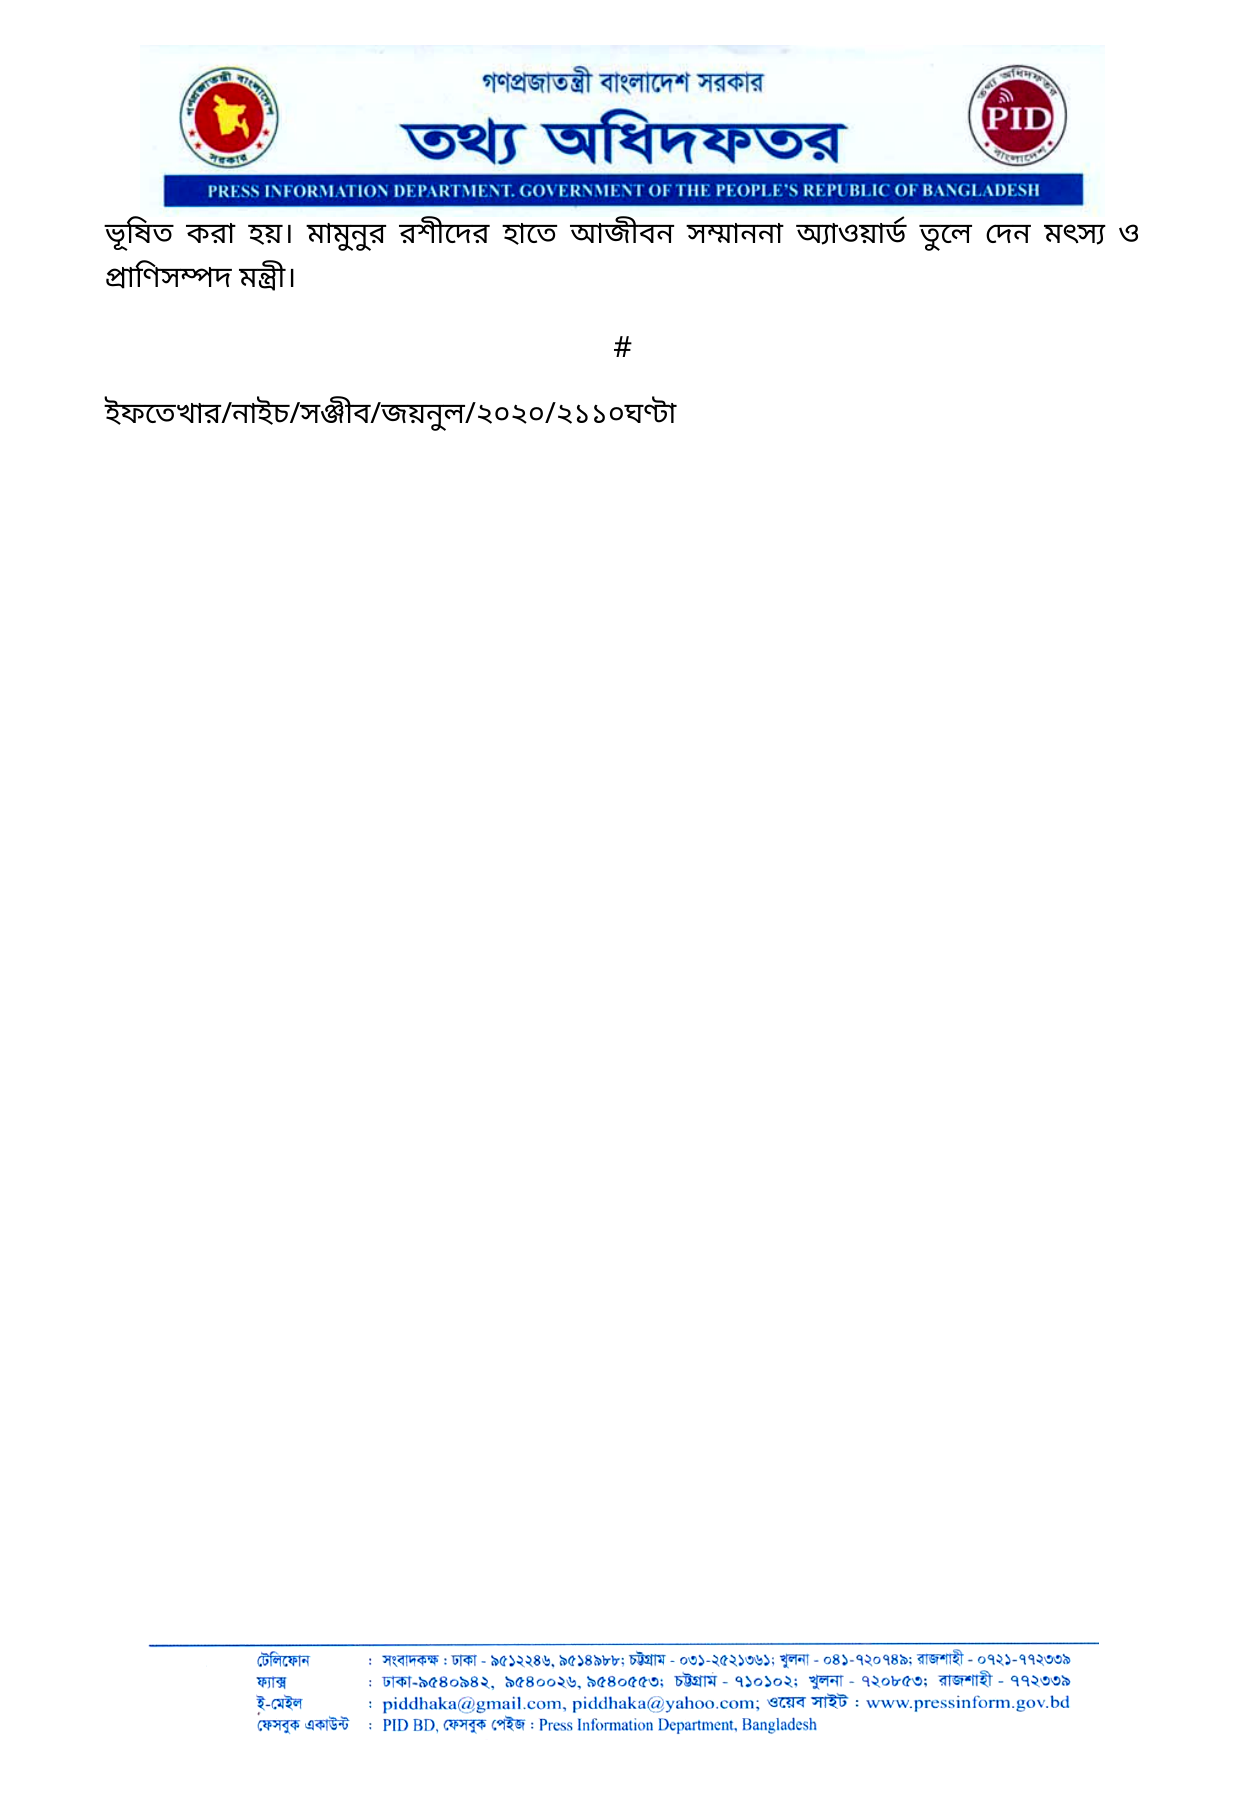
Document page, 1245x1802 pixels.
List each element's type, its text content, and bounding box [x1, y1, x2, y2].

text ইফতেখার/নাইচ/সঞ্জীব/জয়নুল/২০২০/২১১০ঘণ্টা [105, 392, 1140, 436]
text # [105, 326, 1140, 366]
picture [146, 1640, 1099, 1742]
